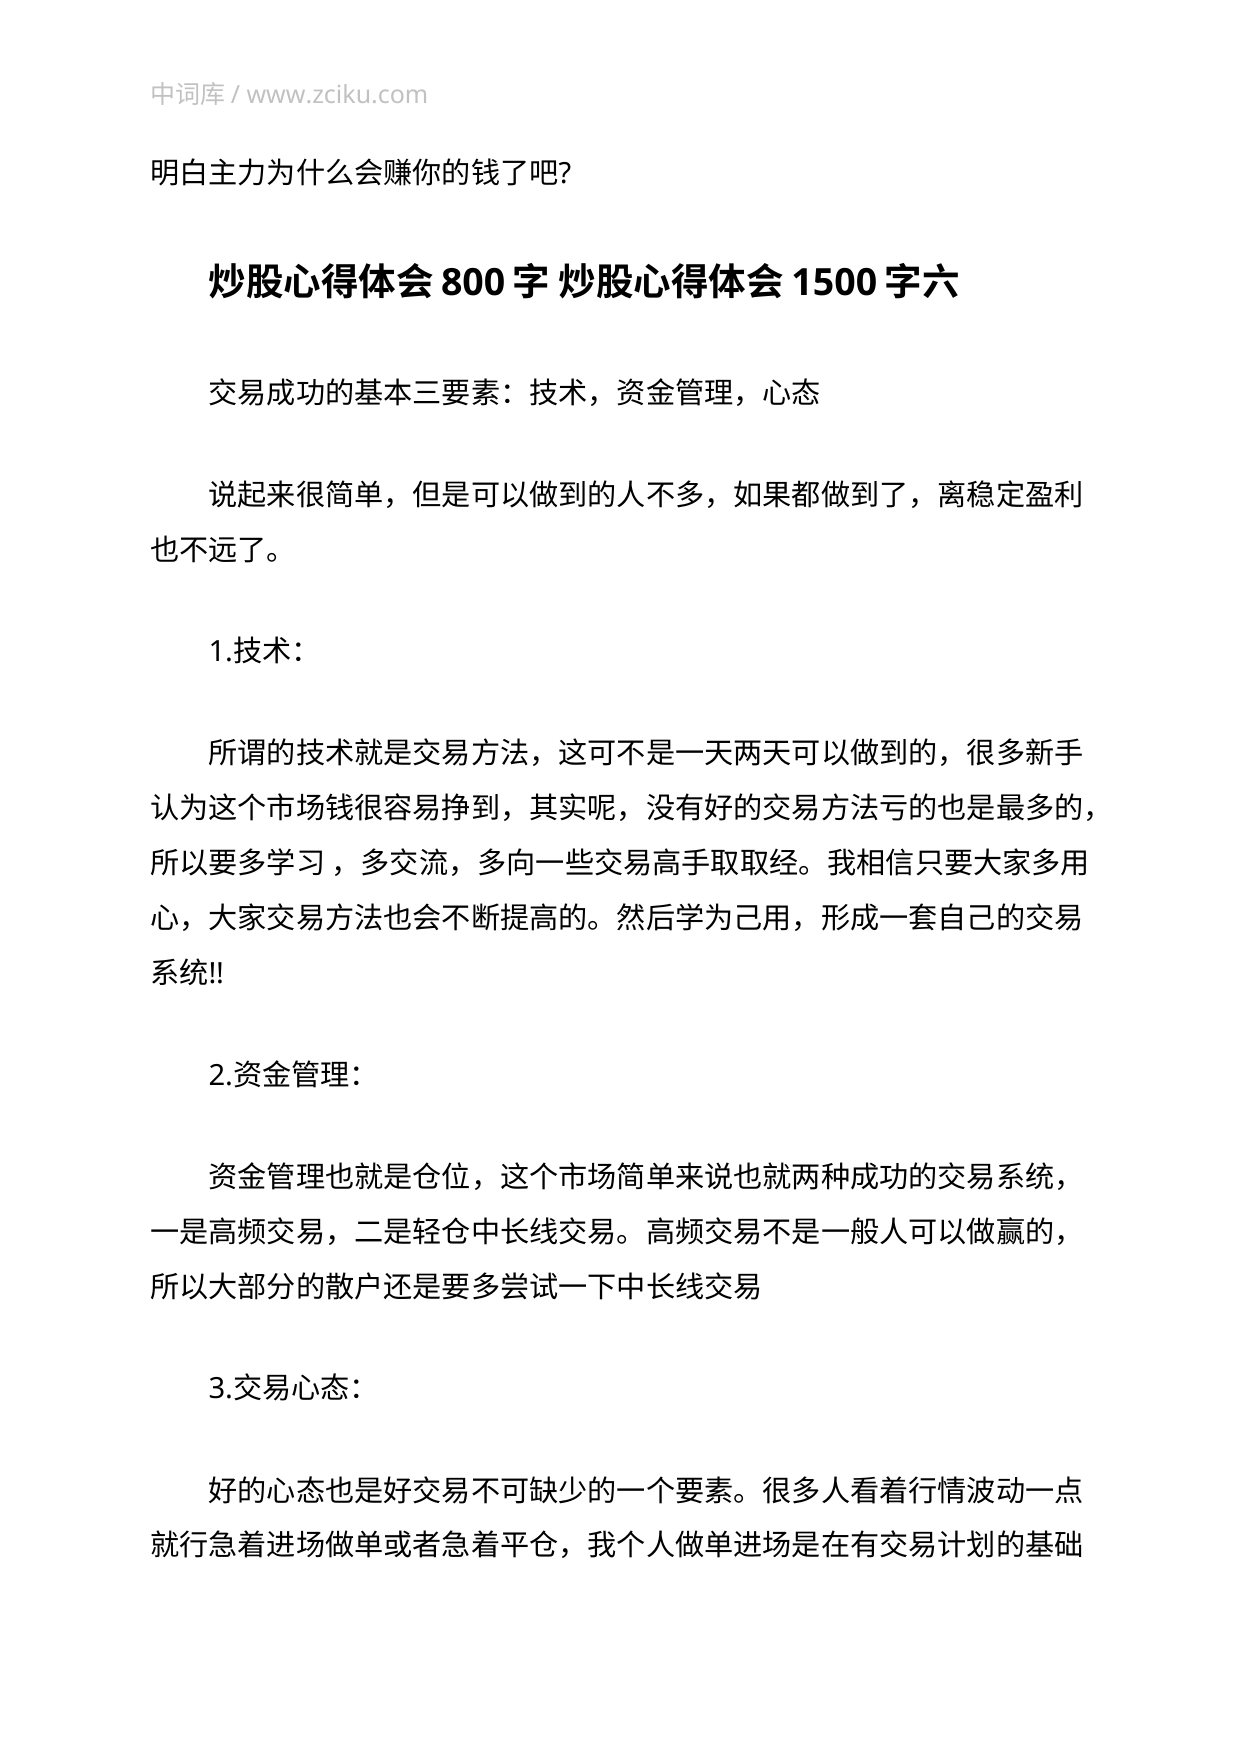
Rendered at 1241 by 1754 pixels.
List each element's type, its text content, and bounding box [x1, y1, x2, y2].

text 说起来很简单，但是可以做到的人不多，如果都做到了，离稳定盈利也不远了。 [150, 471, 1090, 568]
text 2.资金管理： [150, 1052, 1090, 1094]
text 3.交易心态： [150, 1365, 1090, 1407]
text 炒股心得体会800字 炒股心得体会1500字六 [150, 252, 1090, 306]
text 1.技术： [150, 628, 1090, 670]
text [150, 1467, 1090, 1564]
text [150, 150, 1090, 192]
text 交易成功的基本三要素：技术，资金管理，心态 [150, 369, 1090, 412]
text 所谓的技术就是交易方法，这可不是一天两天可以做到的，很多新手认为这个市场钱很容易挣到，其实呢，没有好的交易方法亏的也是最多的，所以要多学习 ，多交流，多向一些交易高手取取经。我相信只要大家多用心，大家交易方法也会不断提高的。然后学为己用，形成一套自己的交易系统!! [150, 730, 1090, 992]
text 资金管理也就是仓位，这个市场简单来说也就两种成功的交易系统，一是高频交易，二是轻仓中长线交易。高频交易不是一般人可以做赢的，所以大部分的散户还是要多尝试一下中长线交易 [150, 1153, 1090, 1306]
